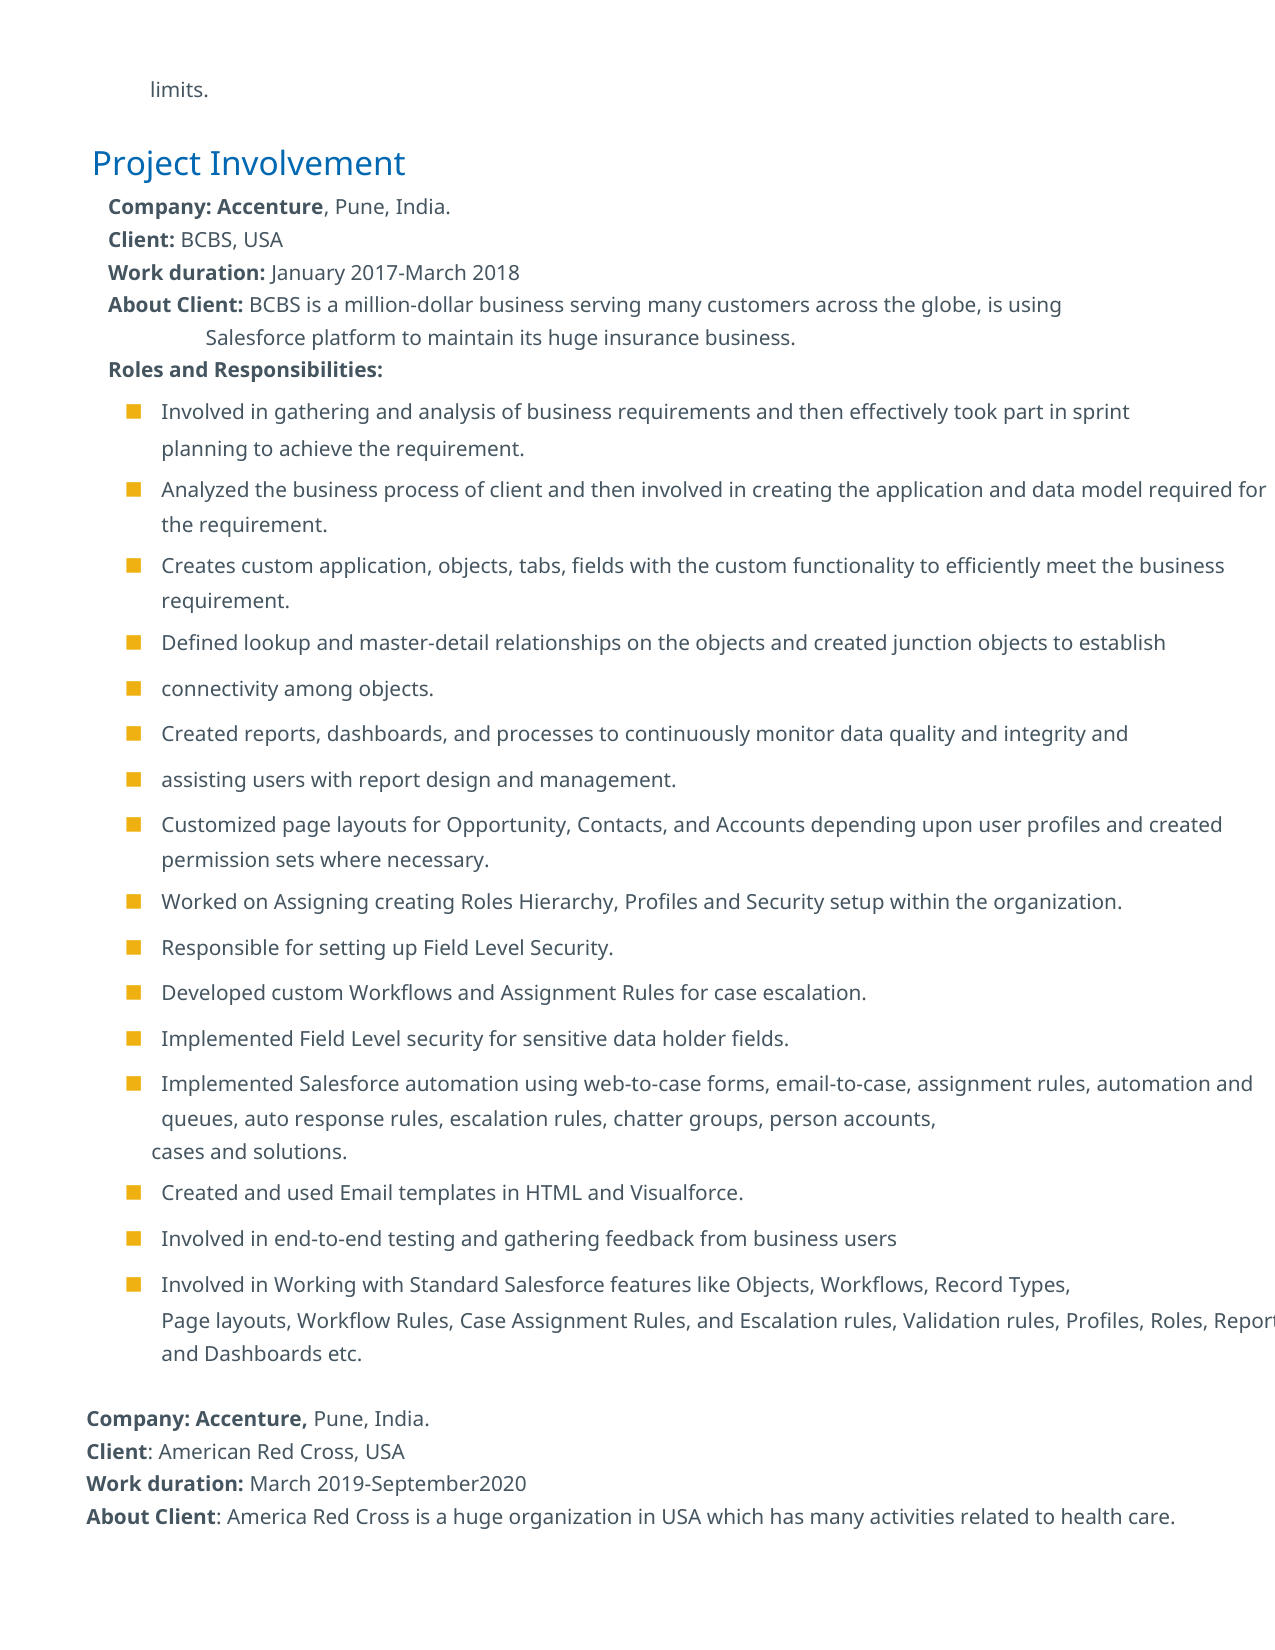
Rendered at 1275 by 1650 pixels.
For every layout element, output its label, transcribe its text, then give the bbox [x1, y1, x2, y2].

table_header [75, 140, 1211, 1534]
list limits. [150, 75, 1275, 103]
